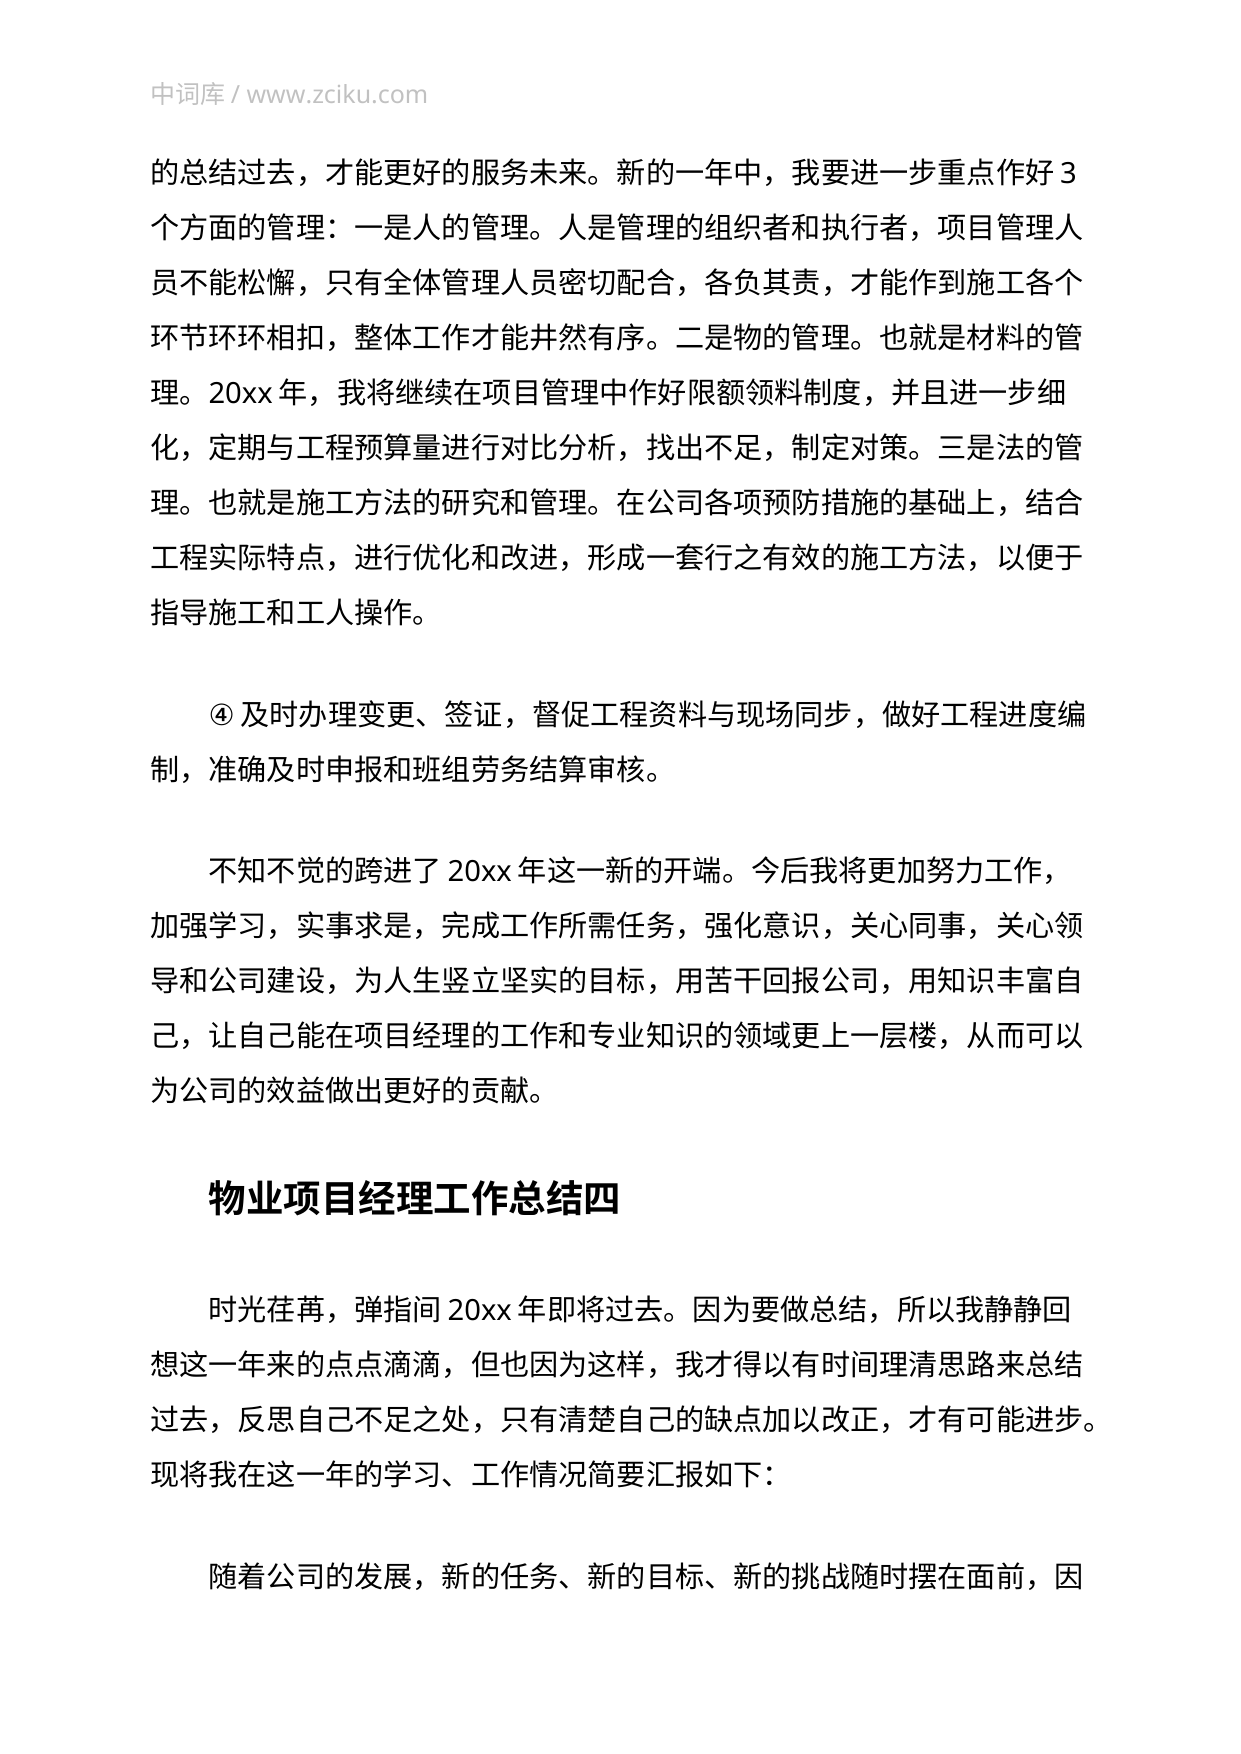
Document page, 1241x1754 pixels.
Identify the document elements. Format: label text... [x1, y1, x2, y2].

text 物业项目经理工作总结四 [150, 1169, 1090, 1224]
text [150, 150, 1090, 632]
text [150, 1553, 1090, 1596]
text ④及时办理变更、签证，督促工程资料与现场同步，做好工程进度编制，准确及时申报和班组劳务结算审核。 [150, 691, 1090, 788]
text 不知不觉的跨进了20xx年这一新的开端。今后我将更加努力工作，加强学习，实事求是，完成工作所需任务，强化意识，关心同事，关心领导和公司建设，为人生竖立坚实的目标，用苦干回报公司，用知识丰富自己，让自己能在项目经理的工作和专业知识的领域更上一层楼，从而可以为公司的效益做出更好的贡献。 [150, 848, 1090, 1110]
text 时光荏苒，弹指间20xx年即将过去。因为要做总结，所以我静静回想这一年来的点点滴滴，但也因为这样，我才得以有时间理清思路来总结过去，反思自己不足之处，只有清楚自己的缺点加以改正，才有可能进步。现将我在这一年的学习、工作情况简要汇报如下： [150, 1287, 1090, 1494]
